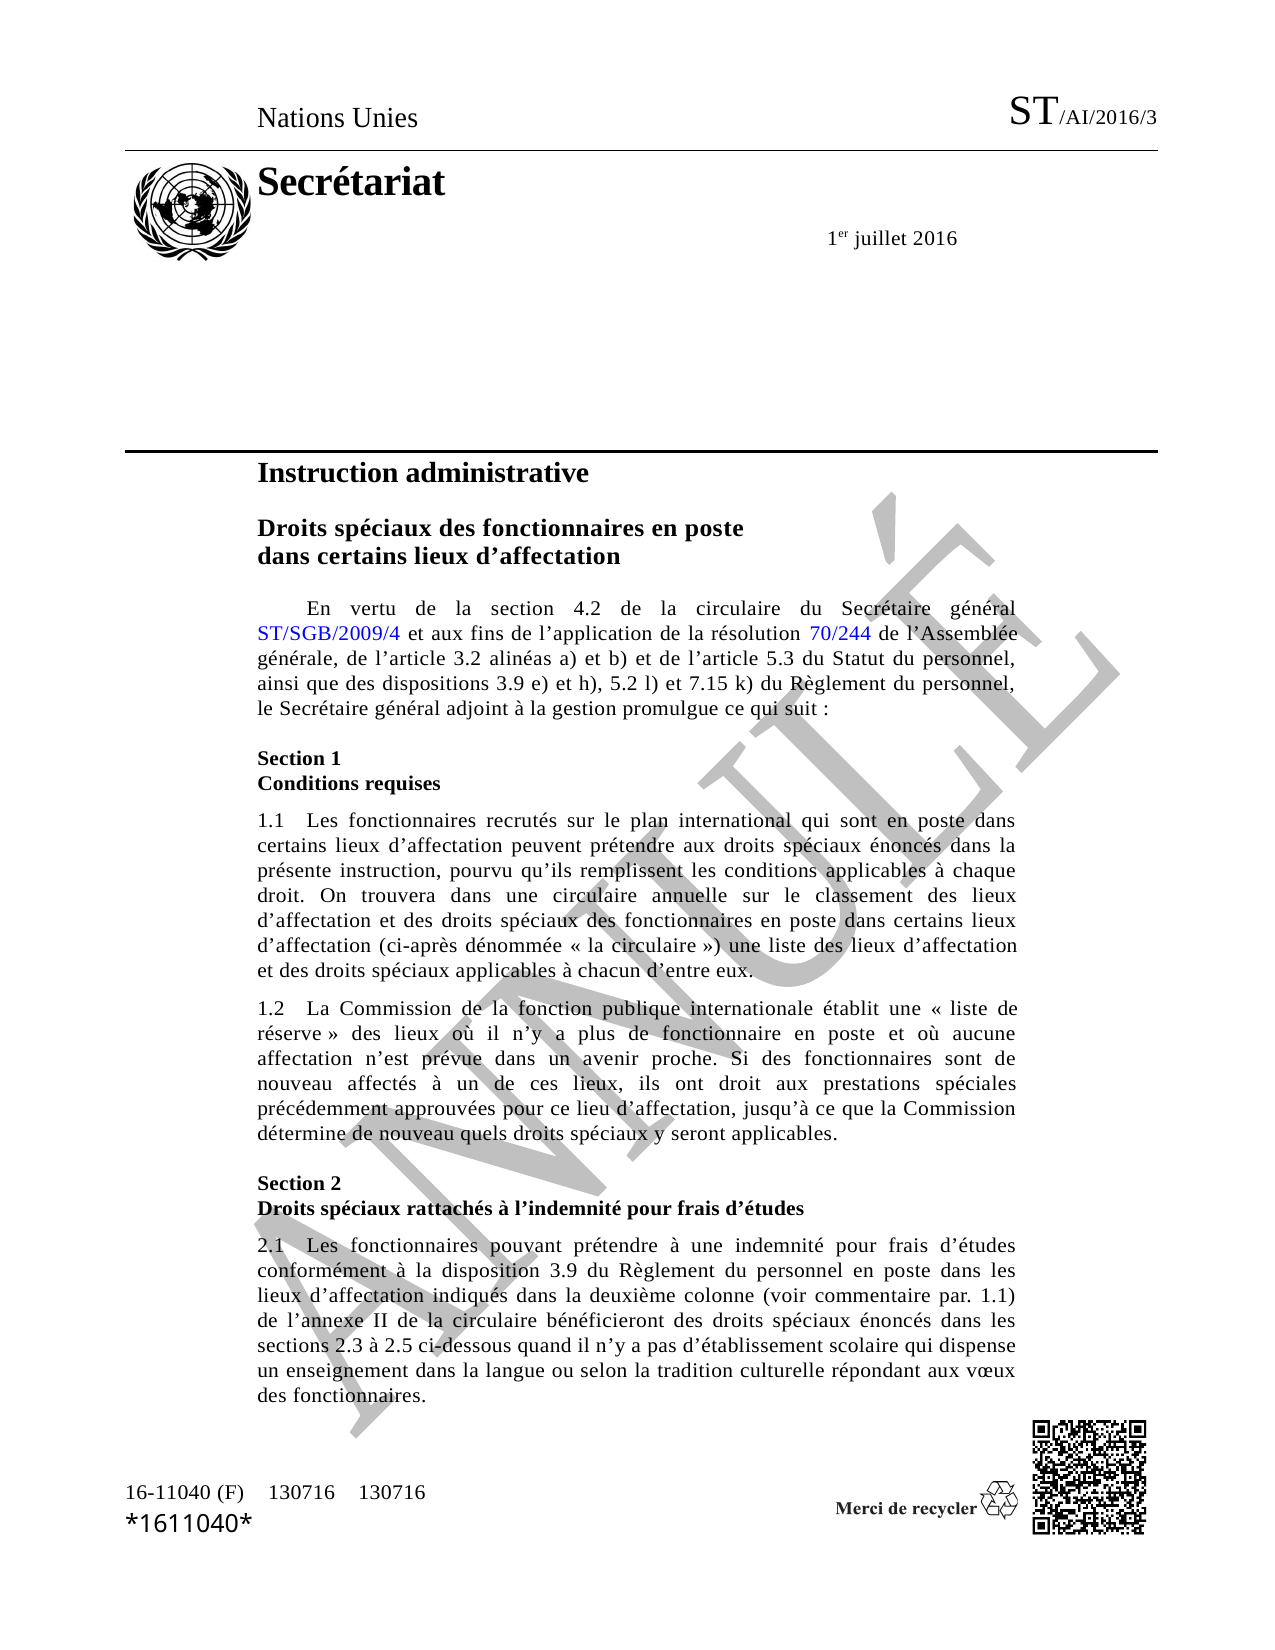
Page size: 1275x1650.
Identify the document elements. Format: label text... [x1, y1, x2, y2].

text Instruction administrative [125, 458, 1019, 489]
text En vertu de la section 4.2 de la circulaire du Secrétaire général ST/SGB/2009/4 et aux fins de l’application de la résolution 70/244 de l’Assemblée générale, de l’article 3.2 alinéas a) et b) et de l’article 5.3 du Statut du personnel, ainsi que des dispositions 3.9 e) et h), 5.2 l) et 7.15 k) du Règlement du personnel, le Secrétaire général adjoint à la gestion promulgue ce qui suit : [257, 595, 1018, 720]
text Section 1 Conditions requises [125, 745, 1019, 795]
text Droits spéciaux des fonctionnaires en poste dans certains lieux d’affectation [125, 514, 1019, 570]
picture [835, 1481, 1018, 1520]
picture [133, 163, 251, 261]
text 1.1 Les fonctionnaires recrutés sur le plan international qui sont en poste dans certains lieux d’affectation peuvent prétendre aux droits spéciaux énoncés dans la présente instruction, pourvu qu’ils remplissent les conditions applicables à chaque droit. On trouvera dans une circulaire annuelle sur le classement des lieux d’affectation et des droits spéciaux des fonctionnaires en poste dans certains lieux d’affectation (ci-après dénommée « la circulaire ») une liste des lieux d’affectation et des droits spéciaux applicables à chacun d’entre eux. [257, 808, 1018, 983]
text 2.1 Les fonctionnaires pouvant prétendre à une indemnité pour frais d’études conformément à la disposition 3.9 du Règlement du personnel en poste dans les lieux d’affectation indiqués dans la deuxième colonne (voir commentaire par. 1.1) de l’annexe II de la circulaire bénéficieront des droits spéciaux énoncés dans les sections 2.3 à 2.5 ci-dessous quand il n’y a pas d’établissement scolaire qui dispense un enseignement dans la langue ou selon la tradition culturelle répondant aux vœux des fonctionnaires. [257, 1233, 1018, 1408]
text Section 2 Droits spéciaux rattachés à l’indemnité pour frais d’études [125, 1170, 1019, 1220]
picture [1032, 1420, 1147, 1535]
text 1.2 La Commission de la fonction publique internationale établit une « liste de réserve » des lieux où il n’y a plus de fonctionnaire en poste et où aucune affectation n’est prévue dans un avenir proche. Si des fonctionnaires sont de nouveau affectés à un de ces lieux, ils ont droit aux prestations spéciales précédemment approuvées pour ce lieu d’affectation, jusqu’à ce que la Commission détermine de nouveau quels droits spéciaux y seront applicables. [257, 995, 1018, 1145]
